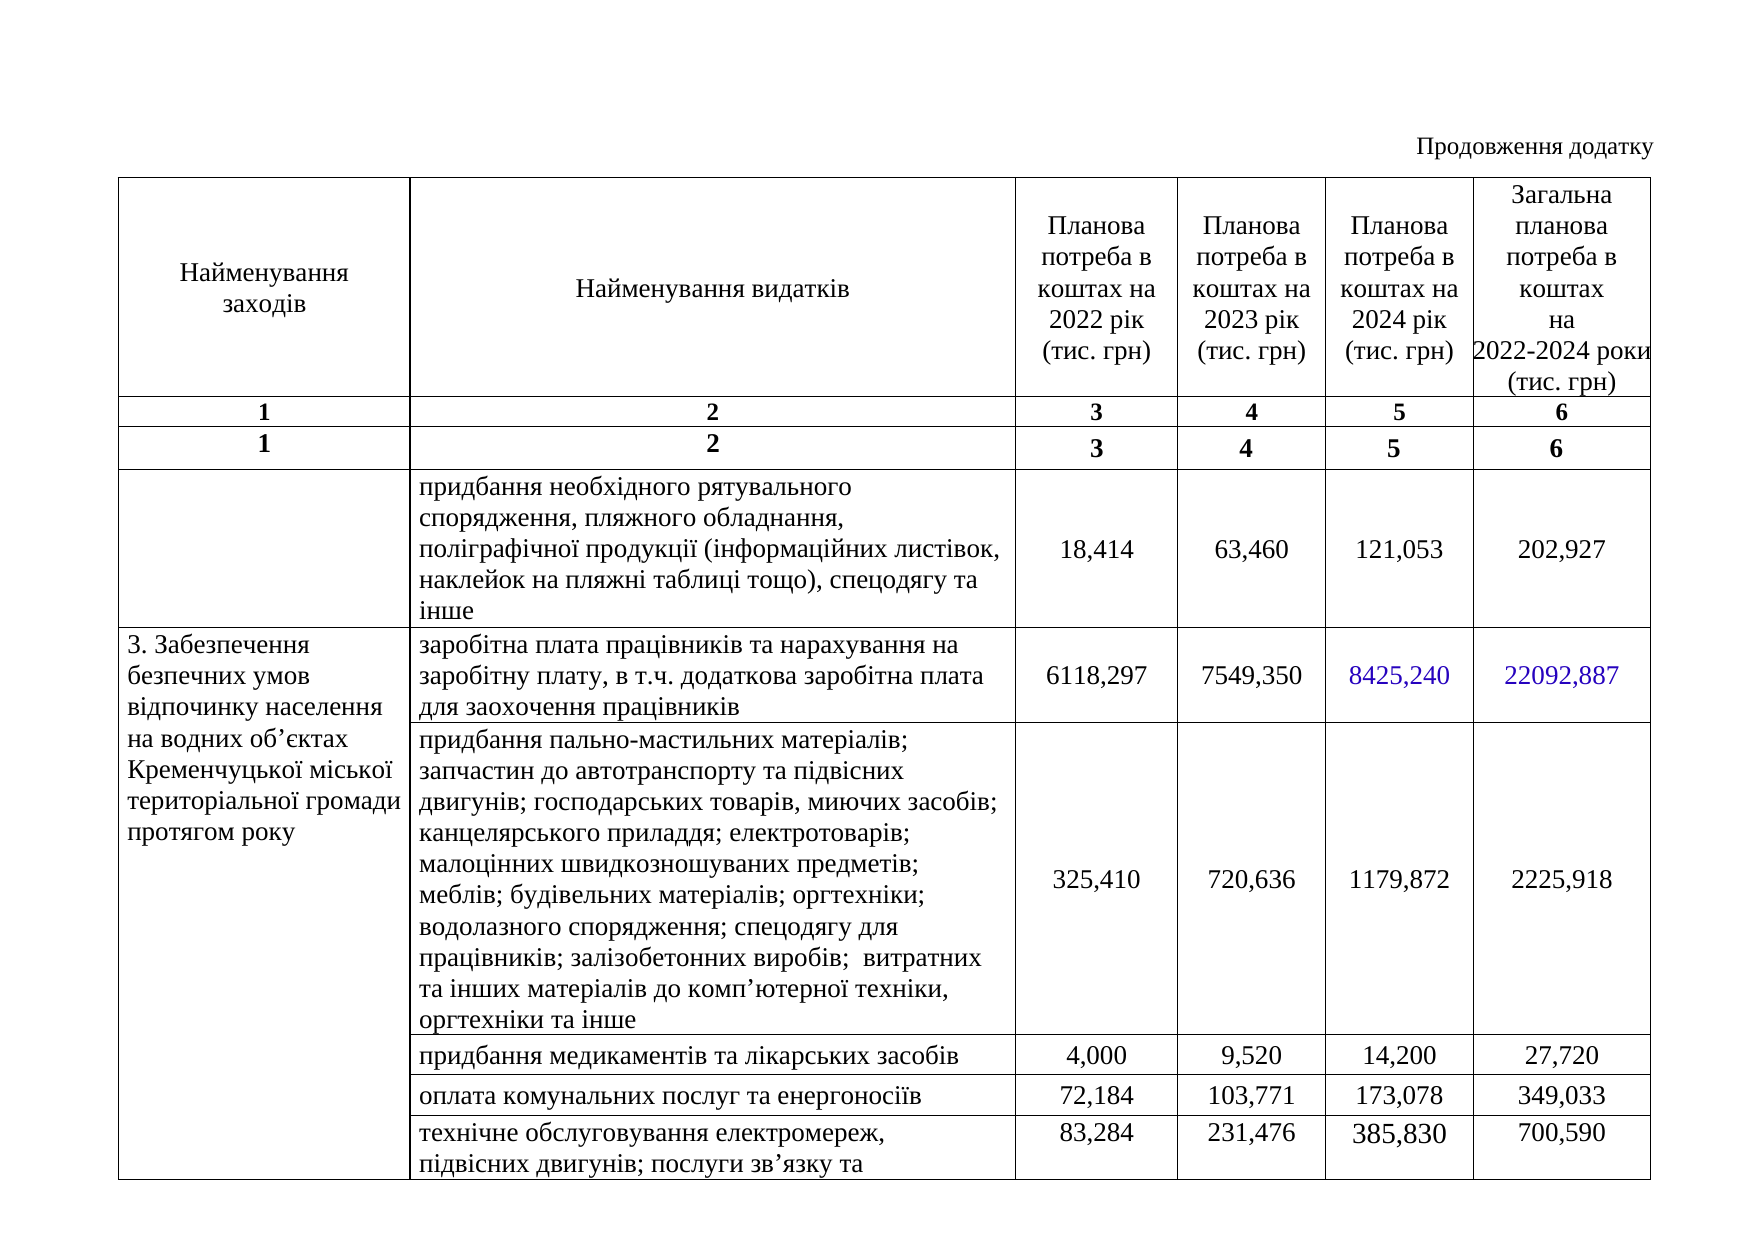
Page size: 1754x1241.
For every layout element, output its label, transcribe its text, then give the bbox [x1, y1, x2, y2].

table_cell 83,284 [1016, 1116, 1177, 1178]
table_cell 3 [1016, 397, 1177, 426]
table_cell 720,636 [1178, 723, 1325, 1034]
table_cell 27,720 [1474, 1035, 1650, 1073]
table_cell 5 [1326, 427, 1473, 469]
table_cell технічне обслуговування електромереж, підвісних двигунів; послуги зв’язку та програмного забезпечення; випробування водолазних балонів, регуляторів, манометрів компресору та аналіз повітря, поточний ремонт водолазного спорядження; щорічна перевірка плавзасобів Річковим регістром; страхування працівників; послуги з медичного огляду працівників; опосвідчення та перезарядка [411, 1116, 1015, 1178]
table_cell 18,414 [1016, 470, 1177, 627]
table_cell 22092,887 [1474, 628, 1650, 722]
table_cell 202,927 [1474, 470, 1650, 627]
table_cell 6118,297 [1016, 628, 1177, 722]
table_cell 700,590 [1474, 1116, 1650, 1178]
table_cell 14,200 [1326, 1035, 1473, 1073]
table_cell 385,830 [1326, 1116, 1473, 1178]
table_cell 6 [1474, 427, 1650, 469]
table_header Найменування заходів [119, 178, 409, 396]
table_cell 1 [119, 397, 409, 426]
table_cell 173,078 [1326, 1075, 1473, 1115]
table_cell придбання необхідного рятувального спорядження, пляжного обладнання, поліграфічної продукції (інформаційних листівок, наклейок на пляжні таблиці тощо), спецодягу та інше [411, 470, 1015, 627]
table_cell 2225,918 [1474, 723, 1650, 1034]
table_cell 2 [411, 427, 1015, 469]
table_cell 3 [1016, 427, 1177, 469]
table_cell 325,410 [1016, 723, 1177, 1034]
table_header Загальна планова потреба в коштах на 2022-2024 роки (тис. грн) [1474, 178, 1650, 396]
table_header Планова потреба в коштах на 2023 рік (тис. грн) [1178, 178, 1325, 396]
table_cell 4 [1178, 397, 1325, 426]
table_cell 231,476 [1178, 1116, 1325, 1178]
table_cell 4 [1178, 427, 1325, 469]
table_cell 349,033 [1474, 1075, 1650, 1115]
table_cell 1179,872 [1326, 723, 1473, 1034]
table_cell 7549,350 [1178, 628, 1325, 722]
table_cell 2 [411, 397, 1015, 426]
table_cell 3. Забезпечення безпечних умов відпочинку населення на водних об’єктах Кременчуцької міської територіальної громади протягом року [119, 628, 409, 1178]
table_cell 103,771 [1178, 1075, 1325, 1115]
table_cell 121,053 [1326, 470, 1473, 627]
table_cell придбання медикаментів та лікарських засобів [411, 1035, 1015, 1073]
table_cell 5 [1326, 397, 1473, 426]
table_cell 72,184 [1016, 1075, 1177, 1115]
table_cell [119, 470, 409, 627]
table_cell заробітна плата працівників та нарахування на заробітну плату, в т.ч. додаткова заробітна плата для заохочення працівників [411, 628, 1015, 722]
table_cell оплата комунальних послуг та енергоносіїв [411, 1075, 1015, 1115]
table_header Планова потреба в коштах на 2022 рік (тис. грн) [1016, 178, 1177, 396]
table_cell 9,520 [1178, 1035, 1325, 1073]
table_cell 1 [119, 427, 409, 469]
table_cell 4,000 [1016, 1035, 1177, 1073]
table_header Планова потреба в коштах на 2024 рік (тис. грн) [1326, 178, 1473, 396]
table_header Найменування видатків [411, 178, 1015, 396]
table_cell придбання пально-мастильних матеріалів; запчастин до автотранспорту та підвісних двигунів; господарських товарів, миючих засобів; канцелярського приладдя; електротоварів; малоцінних швидкозношуваних предметів; меблів; будівельних матеріалів; оргтехніки; водолазного спорядження; спецодягу для працівників; залізобетонних виробів; витратних та інших матеріалів до комп’ютерної техніки, оргтехніки та інше [411, 723, 1015, 1034]
table_cell 8425,240 [1326, 628, 1473, 722]
table_cell 63,460 [1178, 470, 1325, 627]
table_cell 6 [1474, 397, 1650, 426]
